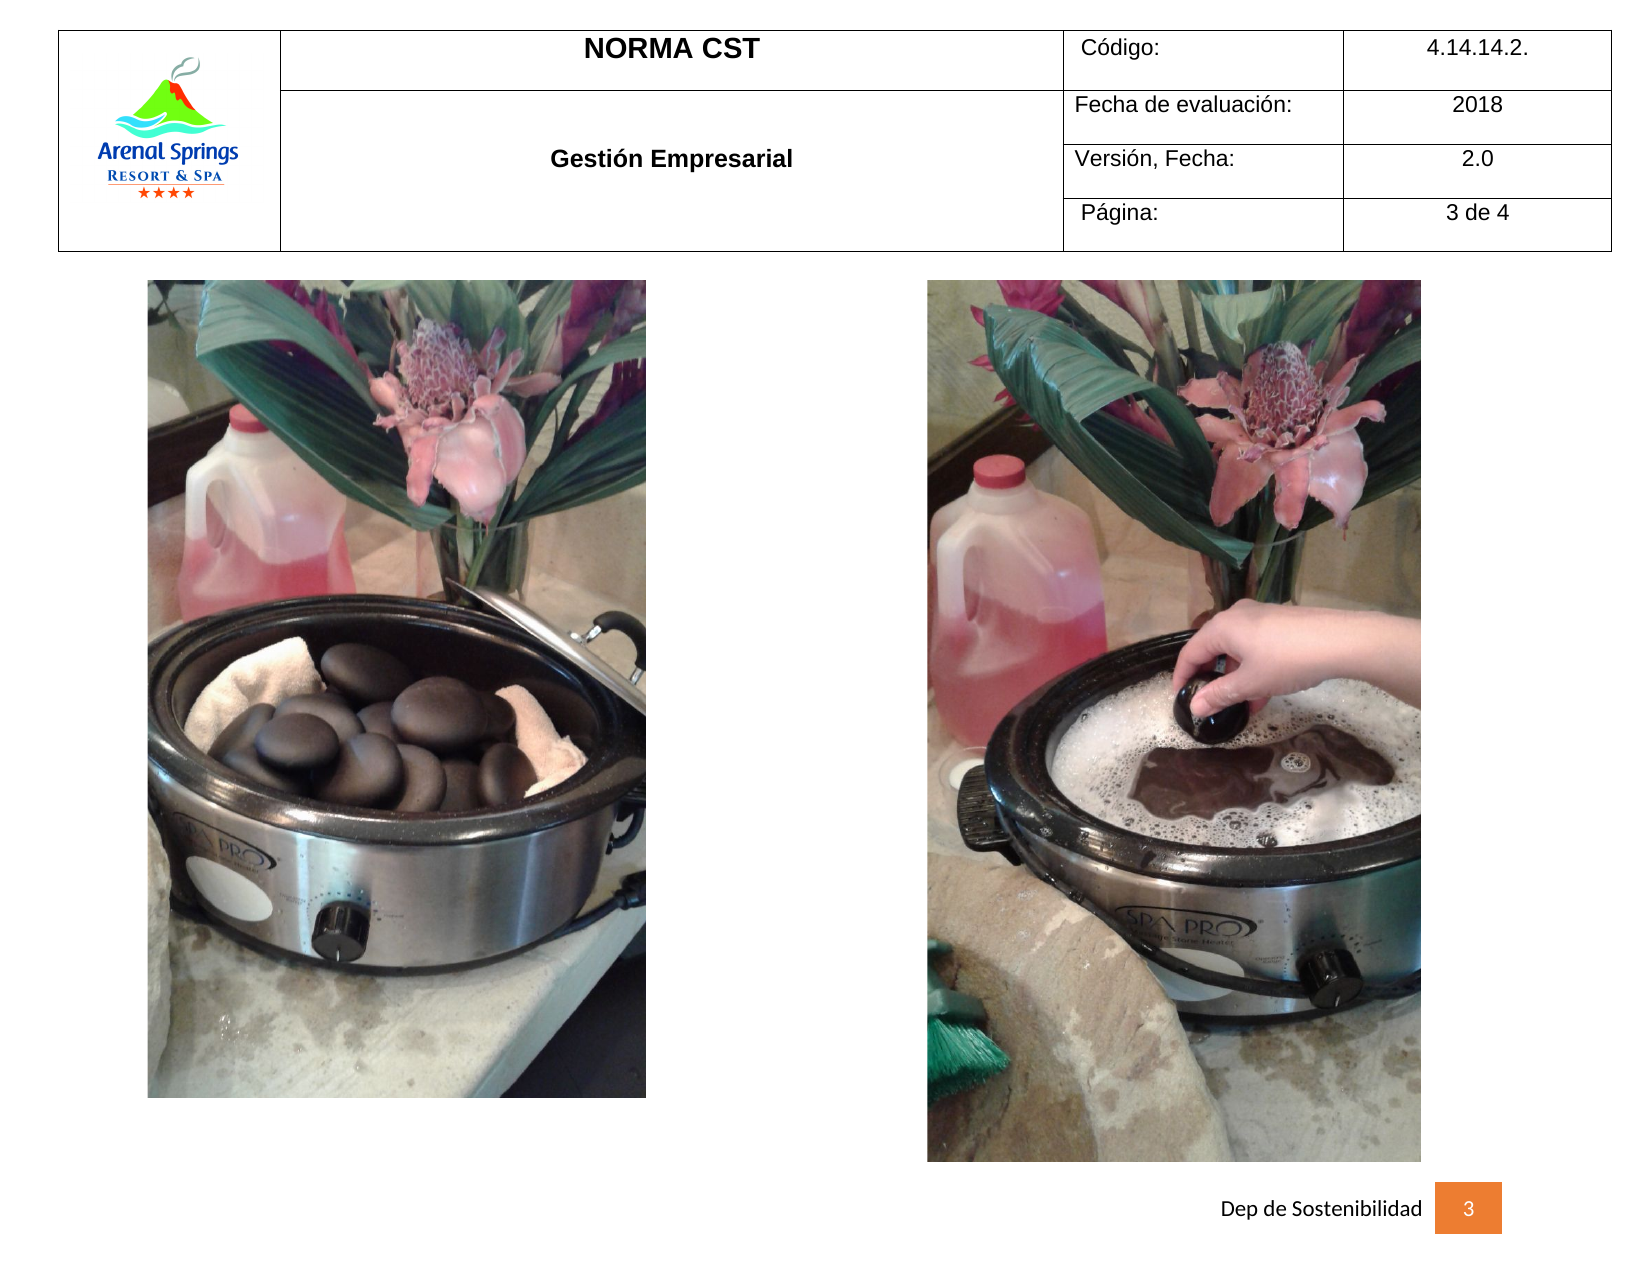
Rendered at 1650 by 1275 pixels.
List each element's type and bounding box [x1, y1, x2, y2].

picture [70, 53, 264, 203]
picture [147, 280, 646, 1098]
picture [927, 280, 1421, 1162]
